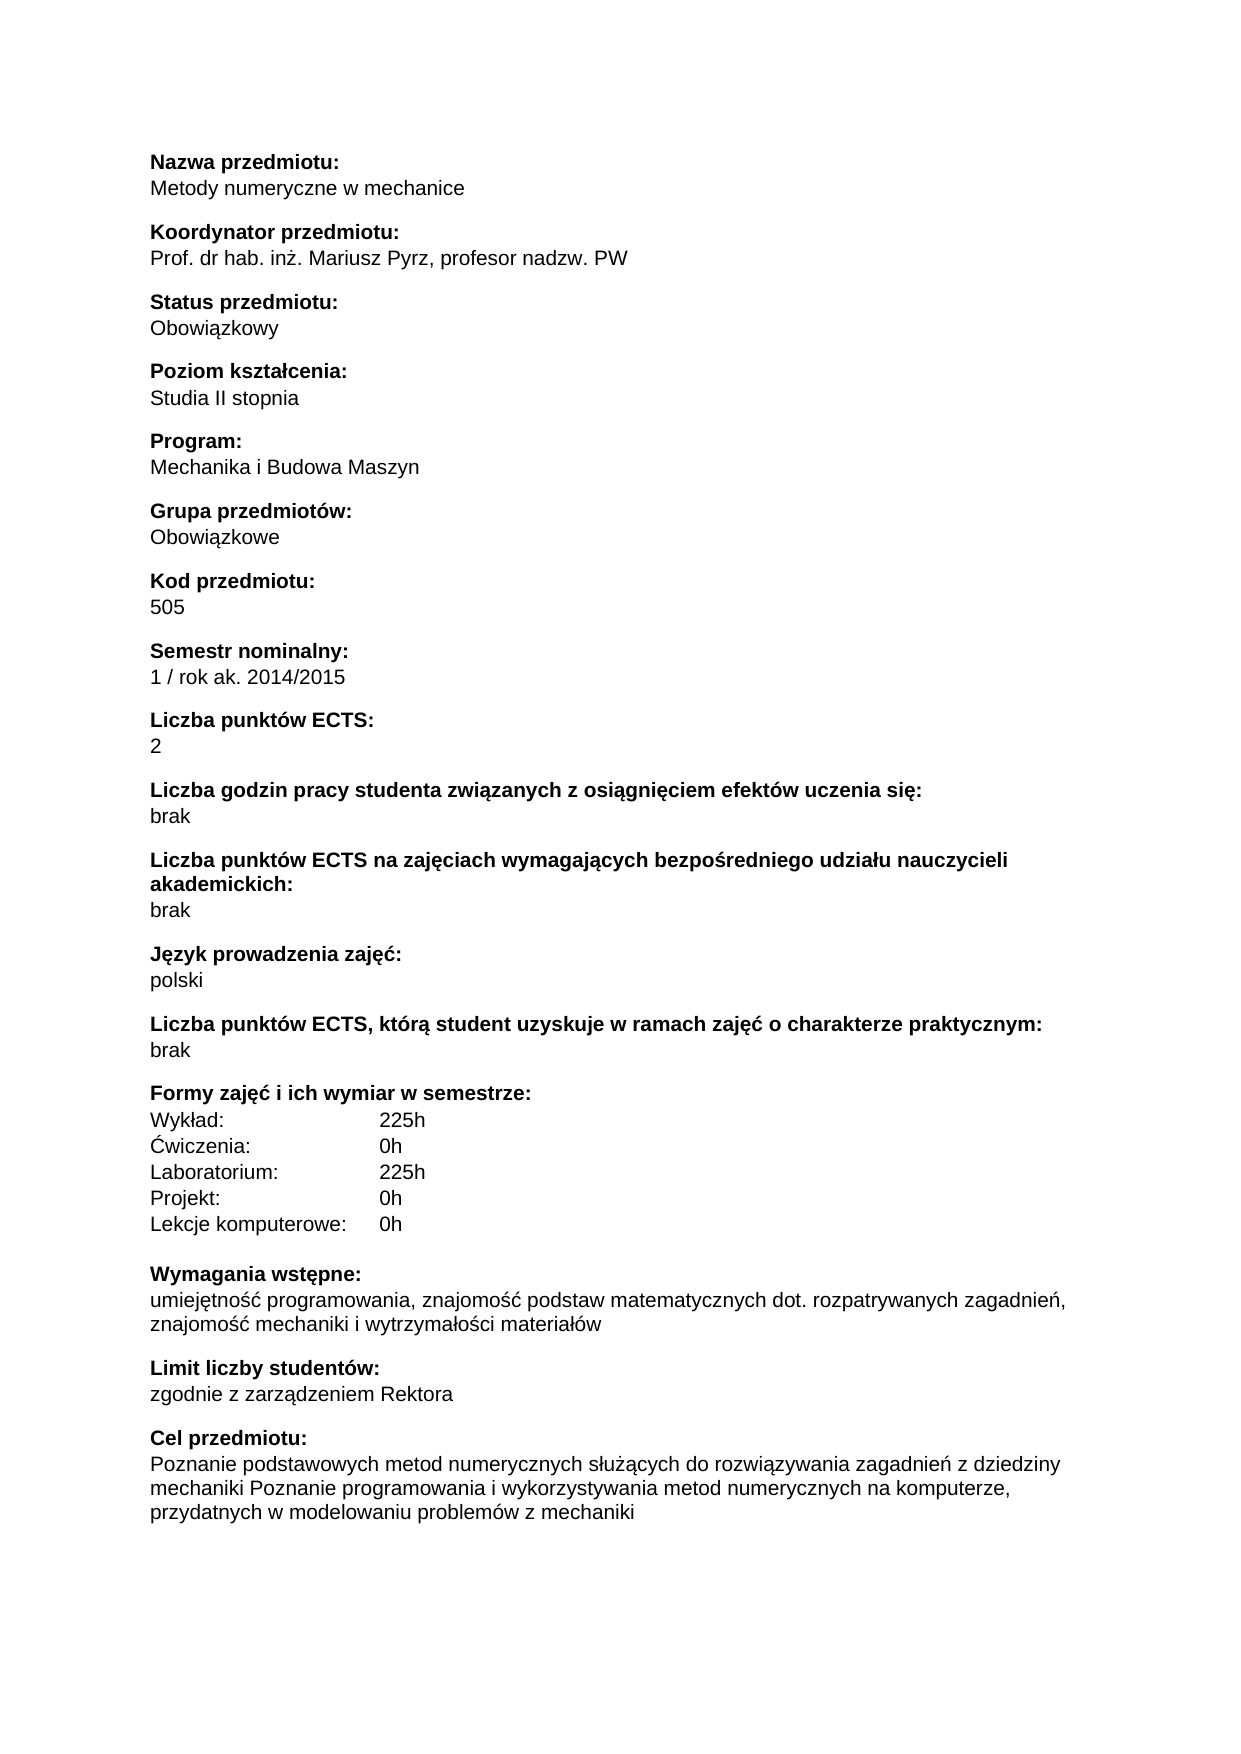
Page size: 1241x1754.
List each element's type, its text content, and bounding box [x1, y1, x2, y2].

text Kod przedmiotu: [150, 569, 1090, 593]
table_cell 225h [369, 1158, 597, 1184]
text brak [150, 804, 1090, 828]
text Prof. dr hab. inż. Mariusz Pyrz, profesor nadzw. PW [150, 246, 1090, 270]
text Liczba punktów ECTS na zajęciach wymagających bezpośredniego udziału nauczycieli akademickich: [150, 848, 1090, 896]
table_cell Projekt: [140, 1186, 367, 1210]
table_header Wykład: [140, 1108, 367, 1132]
table_cell 0h [369, 1210, 597, 1236]
text brak [150, 1037, 1090, 1061]
text Cel przedmiotu: [150, 1426, 1090, 1449]
table_cell Ćwiczenia: [140, 1134, 367, 1158]
text polski [150, 968, 1090, 992]
text Program: [150, 429, 1090, 453]
text Język prowadzenia zajęć: [150, 942, 1090, 966]
table_cell Laboratorium: [140, 1160, 367, 1184]
text 1 / rok ak. 2014/2015 [150, 664, 1090, 688]
text Mechanika i Budowa Maszyn [150, 455, 1090, 479]
text Poziom kształcenia: [150, 359, 1090, 383]
text Liczba punktów ECTS, którą student uzyskuje w ramach zajęć o charakterze praktycznym: [150, 1011, 1090, 1035]
text 505 [150, 595, 1090, 619]
text Liczba godzin pracy studenta związanych z osiągnięciem efektów uczenia się: [150, 778, 1090, 802]
text Semestr nominalny: [150, 638, 1090, 662]
text Limit liczby studentów: [150, 1356, 1090, 1380]
table_cell Lekcje komputerowe: [140, 1212, 367, 1236]
text Poznanie podstawowych metod numerycznych służących do rozwiązywania zagadnień z dziedziny mechaniki Poznanie programowania i wykorzystywania metod numerycznych na komputerze, przydatnych w modelowaniu problemów z mechaniki [150, 1452, 1090, 1523]
text Grupa przedmiotów: [150, 499, 1090, 523]
text Obowiązkowy [150, 316, 1090, 339]
table_cell 0h [369, 1132, 597, 1158]
text Studia II stopnia [150, 385, 1090, 409]
text Nazwa przedmiotu: [150, 150, 1090, 174]
text Formy zajęć i ich wymiar w semestrze: [150, 1081, 1090, 1105]
text brak [150, 898, 1090, 922]
text Wymagania wstępne: [150, 1262, 1090, 1286]
table_cell 0h [369, 1184, 597, 1210]
text zgodnie z zarządzeniem Rektora [150, 1382, 1090, 1406]
table_header 225h [369, 1108, 597, 1132]
text Obowiązkowe [150, 525, 1090, 549]
text Status przedmiotu: [150, 289, 1090, 313]
text 2 [150, 734, 1090, 758]
text Liczba punktów ECTS: [150, 708, 1090, 732]
text Koordynator przedmiotu: [150, 220, 1090, 244]
text Metody numeryczne w mechanice [150, 176, 1090, 200]
text umiejętność programowania, znajomość podstaw matematycznych dot. rozpatrywanych zagadnień, znajomość mechaniki i wytrzymałości materiałów [150, 1288, 1090, 1336]
